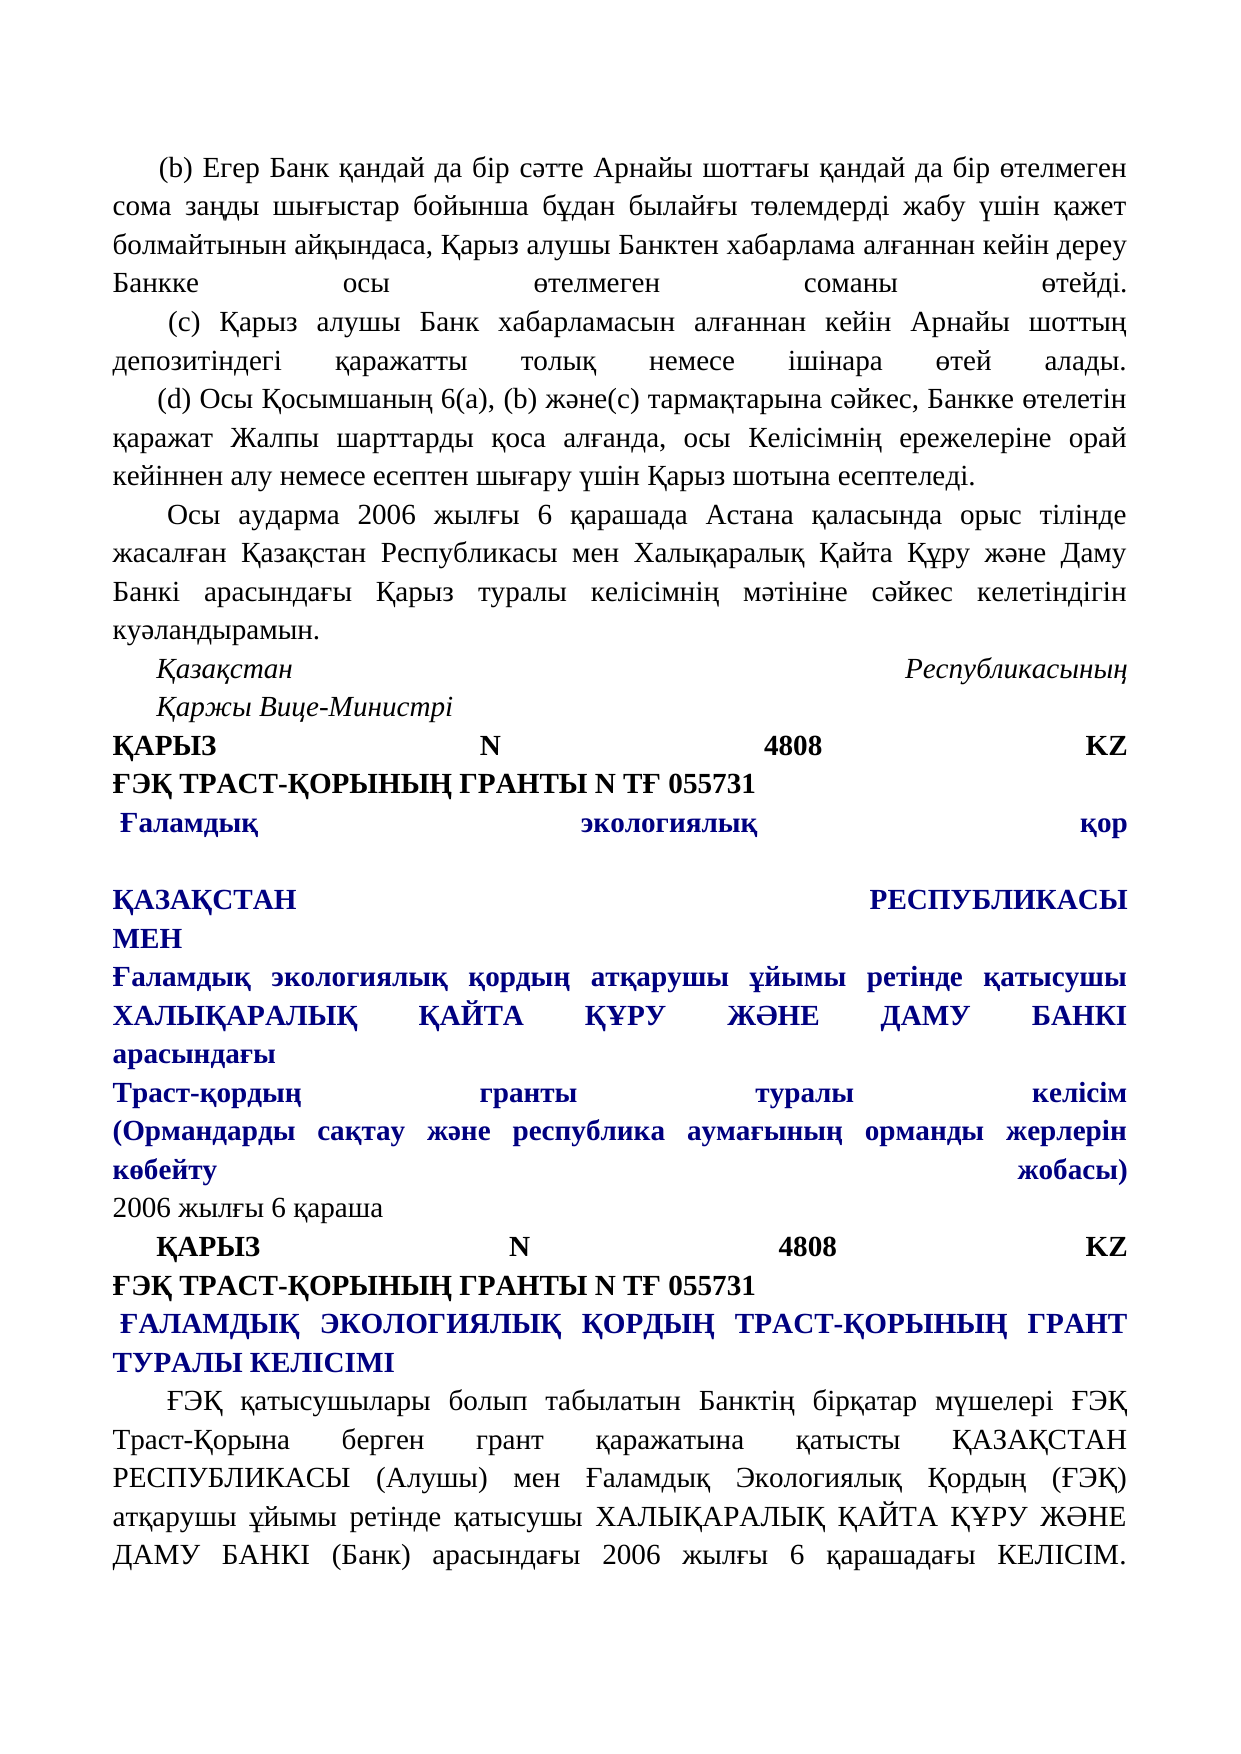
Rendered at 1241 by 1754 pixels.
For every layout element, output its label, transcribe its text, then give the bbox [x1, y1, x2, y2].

text ҚАРЫЗ N 4808 KZ ҒЭҚ ТРАСТ-ҚОРЫНЫҢ ГРАНТЫ N ТҒ 055731 [112, 1229, 1128, 1301]
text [112, 150, 1128, 492]
text Осы аударма 2006 жылғы 6 қарашада Астана қаласында орыс тілінде жасалған Қазақстан Республикасы мен Халықаралық Қайта Құру және Даму Банкі арасындағы Қарыз туралы келісімнің мәтініне сәйкес келетіндігін куәландырамын. [112, 497, 1128, 646]
text ҚАРЫЗ N 4808 KZ ҒЭҚ ТРАСТ-ҚОРЫНЫҢ ГРАНТЫ N ТҒ 055731 [112, 728, 1128, 800]
text Қазақстан Республикасының Қаржы Вице-Министрі [112, 651, 1128, 723]
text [112, 1383, 1128, 1571]
text ҒАЛАМДЫҚ ЭКОЛОГИЯЛЫҚ ҚОРДЫҢ ТРАСТ-ҚОРЫНЫҢ ГРАНТ ТУРАЛЫ КЕЛІСІМІ [112, 1306, 1128, 1378]
text Ғаламдық экологиялық қор ҚАЗАҚСТАН РЕСПУБЛИКАСЫ МЕН Ғаламдық экологиялық қордың атқарушы ұйымы ретінде қатысушы ХАЛЫҚАРАЛЫҚ ҚАЙТА ҚҰРУ ЖӘНЕ ДАМУ БАНКІ арасындағы Траст-қордың гранты туралы келісім (Ормандарды сақтау және республика аумағының орманды жерлерін көбейту жобасы) 2006 жылғы 6 қараша [112, 805, 1128, 1224]
